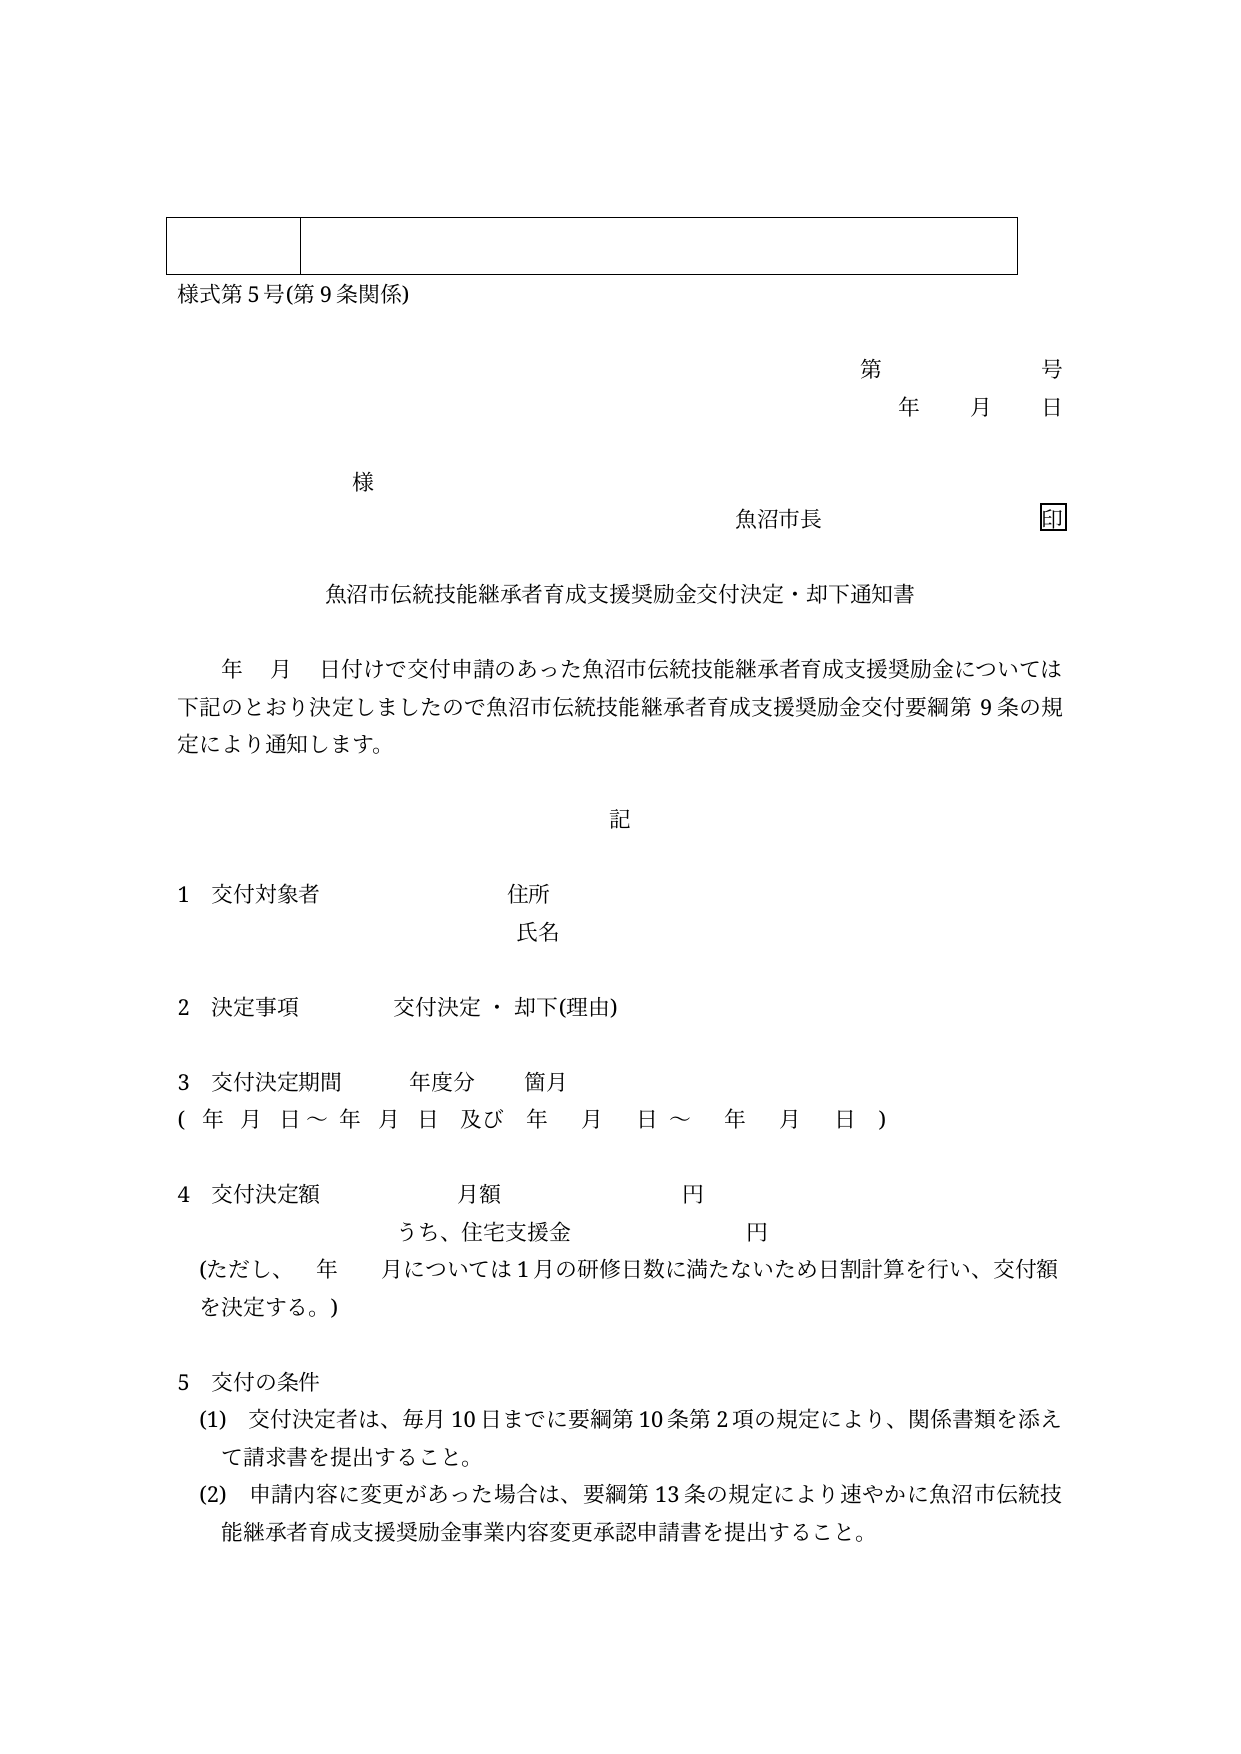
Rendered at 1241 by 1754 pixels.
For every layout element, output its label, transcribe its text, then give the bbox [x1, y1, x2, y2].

text 様 [177, 462, 1063, 499]
text (ただし、 年 月については1月の研修日数に満たないため日割計算を行い、交付額を決定する。) [177, 1249, 1063, 1324]
text 年 月 日付けで交付申請のあった魚沼市伝統技能継承者育成支援奨励金については、下記のとおり決定しましたので魚沼市伝統技能継承者育成支援奨励金交付要綱第9条の規定により通知します。 [177, 649, 1063, 762]
text 1 交付対象者 住所 [177, 874, 1063, 912]
table_cell 備考 [167, 218, 300, 273]
text 魚沼市長 印 [177, 499, 1063, 537]
table_cell [301, 218, 1017, 273]
text 3 交付決定期間 年度分 箇月 [177, 1062, 1063, 1099]
text (1) 交付決定者は、毎月10日までに要綱第10条第2項の規定により、関係書類を添えて請求書を提出すること。 [199, 1399, 1063, 1474]
text 様式第5号(第9条関係) [177, 274, 1063, 312]
text 2 決定事項 交付決定 ・ 却下(理由) [177, 987, 1063, 1024]
text 4 交付決定額 月額 円 [177, 1174, 1063, 1212]
text 氏名 [177, 912, 1063, 949]
text (2) 申請内容に変更があった場合は、要綱第13条の規定により速やかに魚沼市伝統技能継承者育成支援奨励金事業内容変更承認申請書を提出すること。 [199, 1474, 1063, 1549]
text 5 交付の条件 [177, 1362, 1063, 1399]
text 第 号 [177, 349, 1063, 387]
text うち、住宅支援金 円 [177, 1212, 1063, 1249]
subtitle 記 [177, 799, 1063, 837]
text ( 年 月 日 ～ 年 月 日 及び 年 月 日 ～ 年 月 日 ) [177, 1099, 1063, 1137]
text 魚沼市伝統技能継承者育成支援奨励金交付決定・却下通知書 [177, 574, 1063, 612]
text 年 月 日 [177, 387, 1063, 424]
